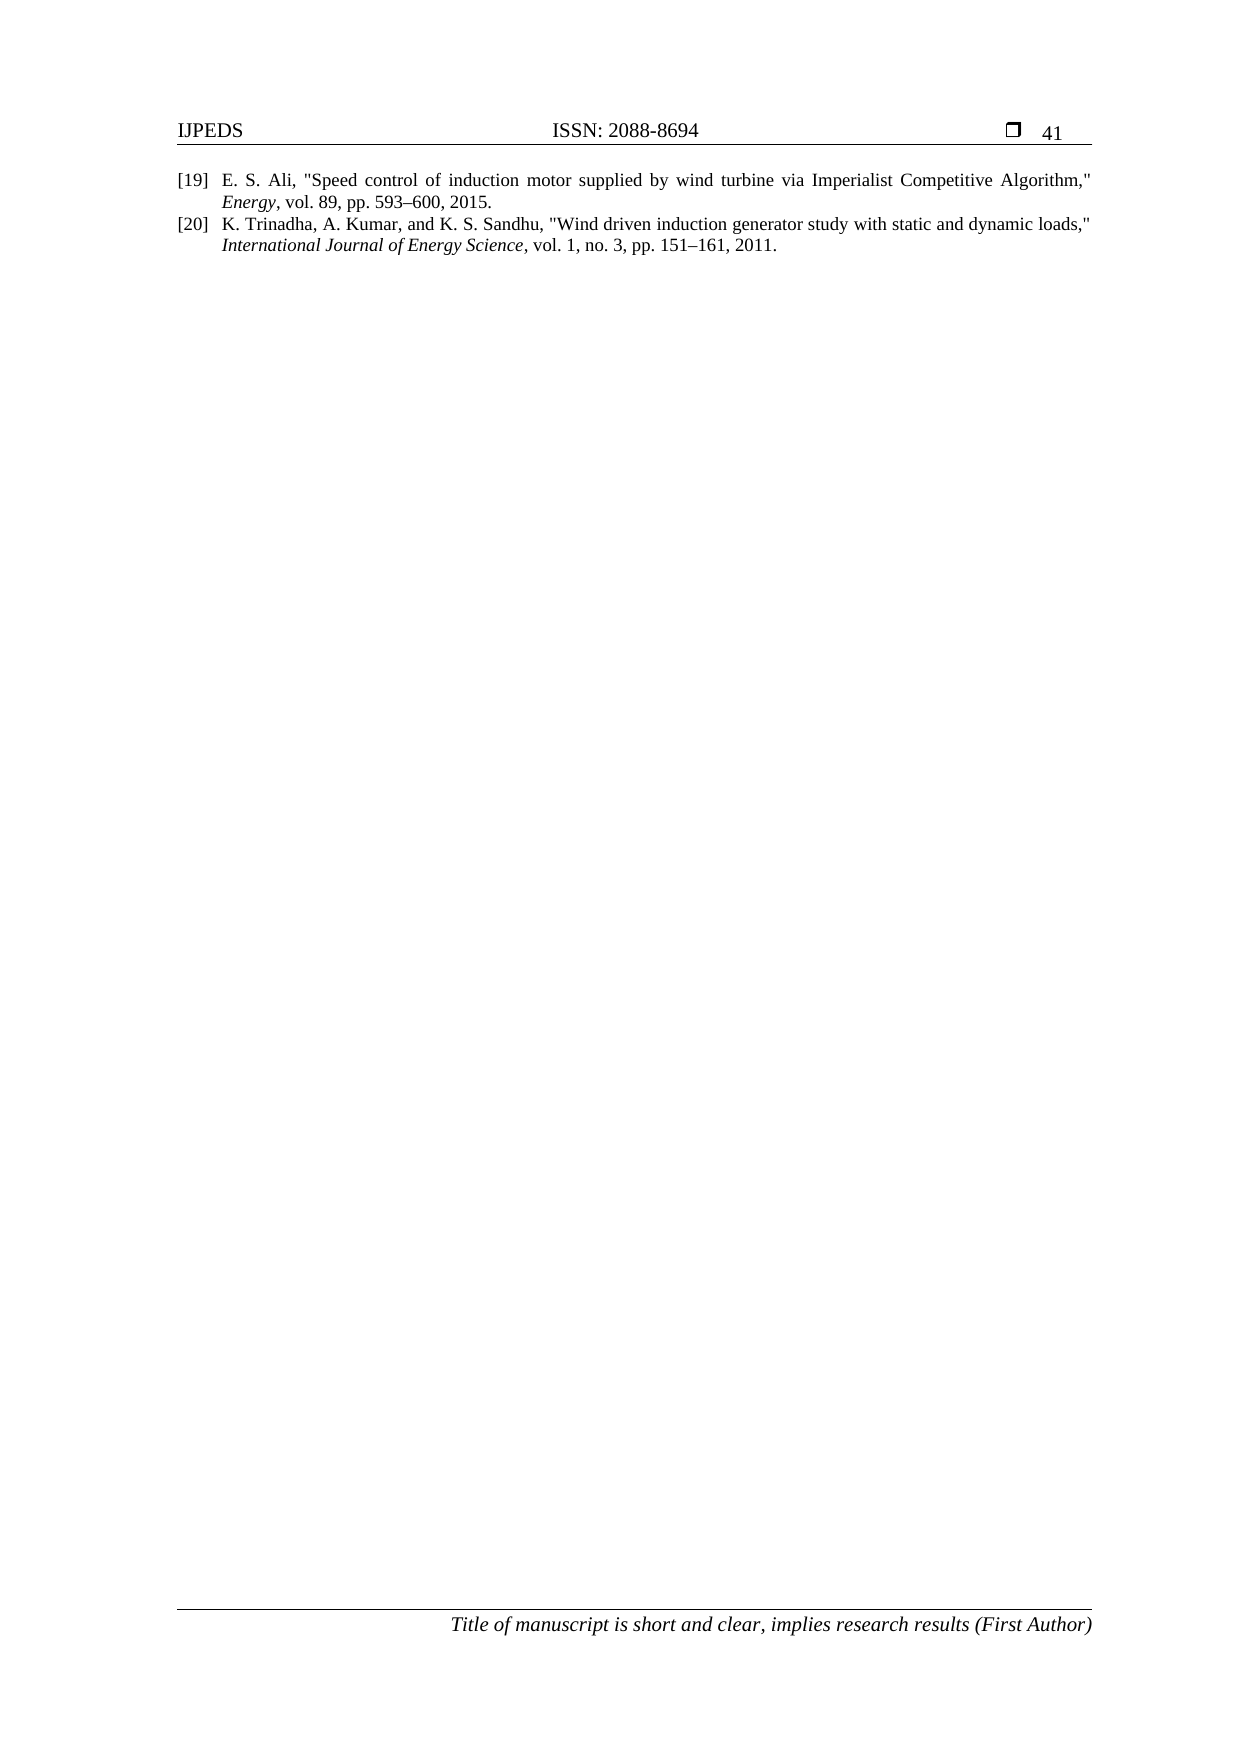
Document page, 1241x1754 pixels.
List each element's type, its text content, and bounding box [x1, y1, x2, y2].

list E. S. Ali, "Speed control of induction motor supplied by wind turbine via Imperialist Competitive Algorithm," Energy, vol. 89, pp. 593–600, 2015. [177, 169, 1092, 212]
list K. Trinadha, A. Kumar, and K. S. Sandhu, "Wind driven induction generator study with static and dynamic loads," International Journal of Energy Science, vol. 1, no. 3, pp. 151–161, 2011. [177, 212, 1092, 256]
